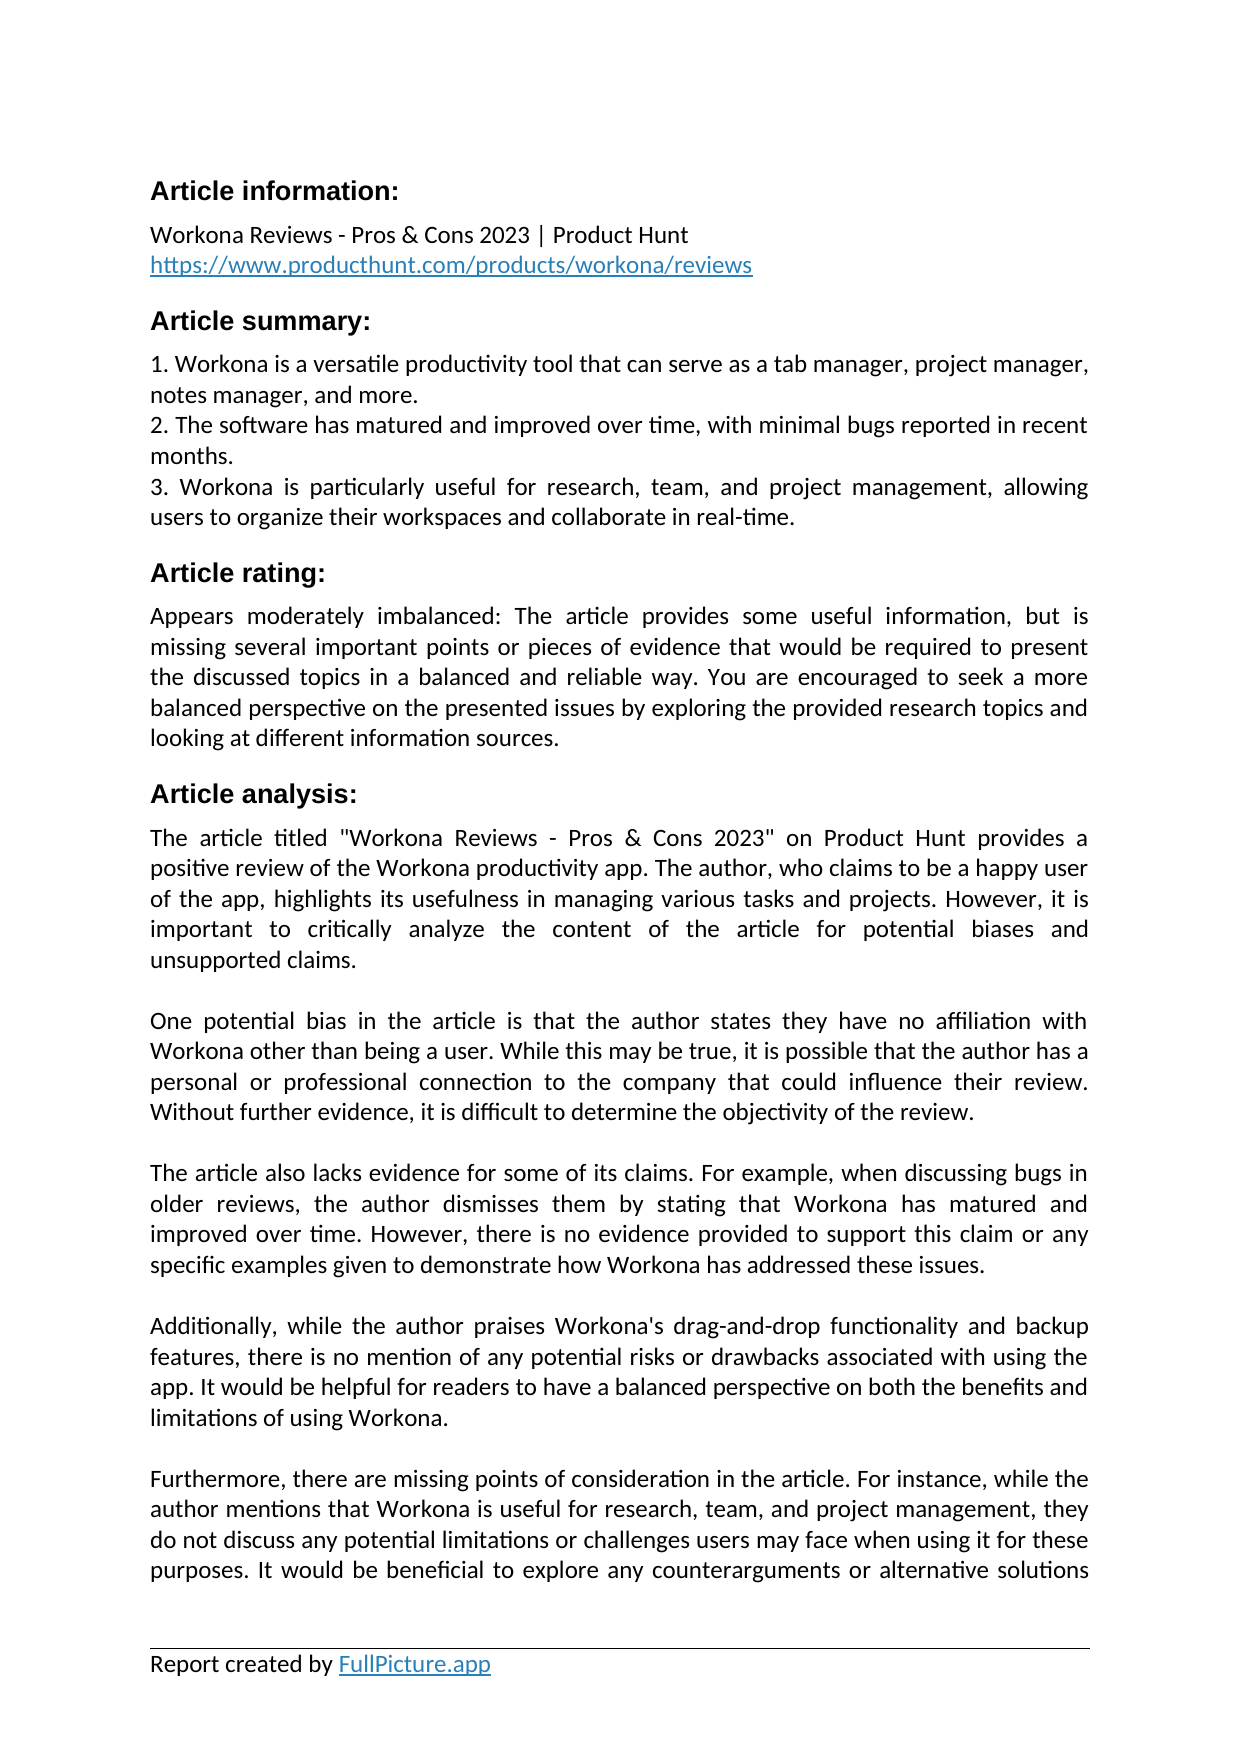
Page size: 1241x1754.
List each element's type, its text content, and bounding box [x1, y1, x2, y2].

text 2. The software has matured and improved over time, with minimal bugs reported in recent months. [150, 409, 1090, 471]
text 3. Workona is particularly useful for research, team, and project management, allowing users to organize their workspaces and collaborate in real-time. [150, 471, 1090, 532]
subtitle Article information: [150, 175, 1090, 206]
text The article also lacks evidence for some of its claims. For example, when discussing bugs in older reviews, the author dismisses them by stating that Workona has matured and improved over time. However, there is no evidence provided to support this claim or any specific examples given to demonstrate how Workona has addressed these issues. [150, 1157, 1090, 1279]
subtitle Article summary: [150, 305, 1090, 336]
text Additionally, while the author praises Workona's drag-and-drop functionality and backup features, there is no mention of any potential risks or drawbacks associated with using the app. It would be helpful for readers to have a balanced perspective on both the benefits and limitations of using Workona. [150, 1310, 1090, 1432]
text 1. Workona is a versatile productivity tool that can serve as a tab manager, project manager, notes manager, and more. [150, 348, 1090, 409]
text Appears moderately imbalanced: The article provides some useful information, but is missing several important points or pieces of evidence that would be required to present the discussed topics in a balanced and reliable way. You are encouraged to seek a more balanced perspective on the presented issues by exploring the provided research topics and looking at different information sources. [150, 600, 1090, 753]
subtitle Article analysis: [150, 778, 1090, 809]
text Workona Reviews - Pros & Cons 2023 | Product Hunthttps://www.producthunt.com/products/workona/reviews [150, 219, 1090, 280]
text The article titled "Workona Reviews - Pros & Cons 2023" on Product Hunt provides a positive review of the Workona productivity app. The author, who claims to be a happy user of the app, highlights its usefulness in managing various tasks and projects. However, it is important to critically analyze the content of the article for potential biases and unsupported claims. [150, 822, 1090, 974]
text One potential bias in the article is that the author states they have no affiliation with Workona other than being a user. While this may be true, it is possible that the author has a personal or professional connection to the company that could influence their review. Without further evidence, it is difficult to determine the objectivity of the review. [150, 1005, 1090, 1127]
subtitle Article rating: [150, 557, 1090, 588]
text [150, 1463, 1090, 1585]
